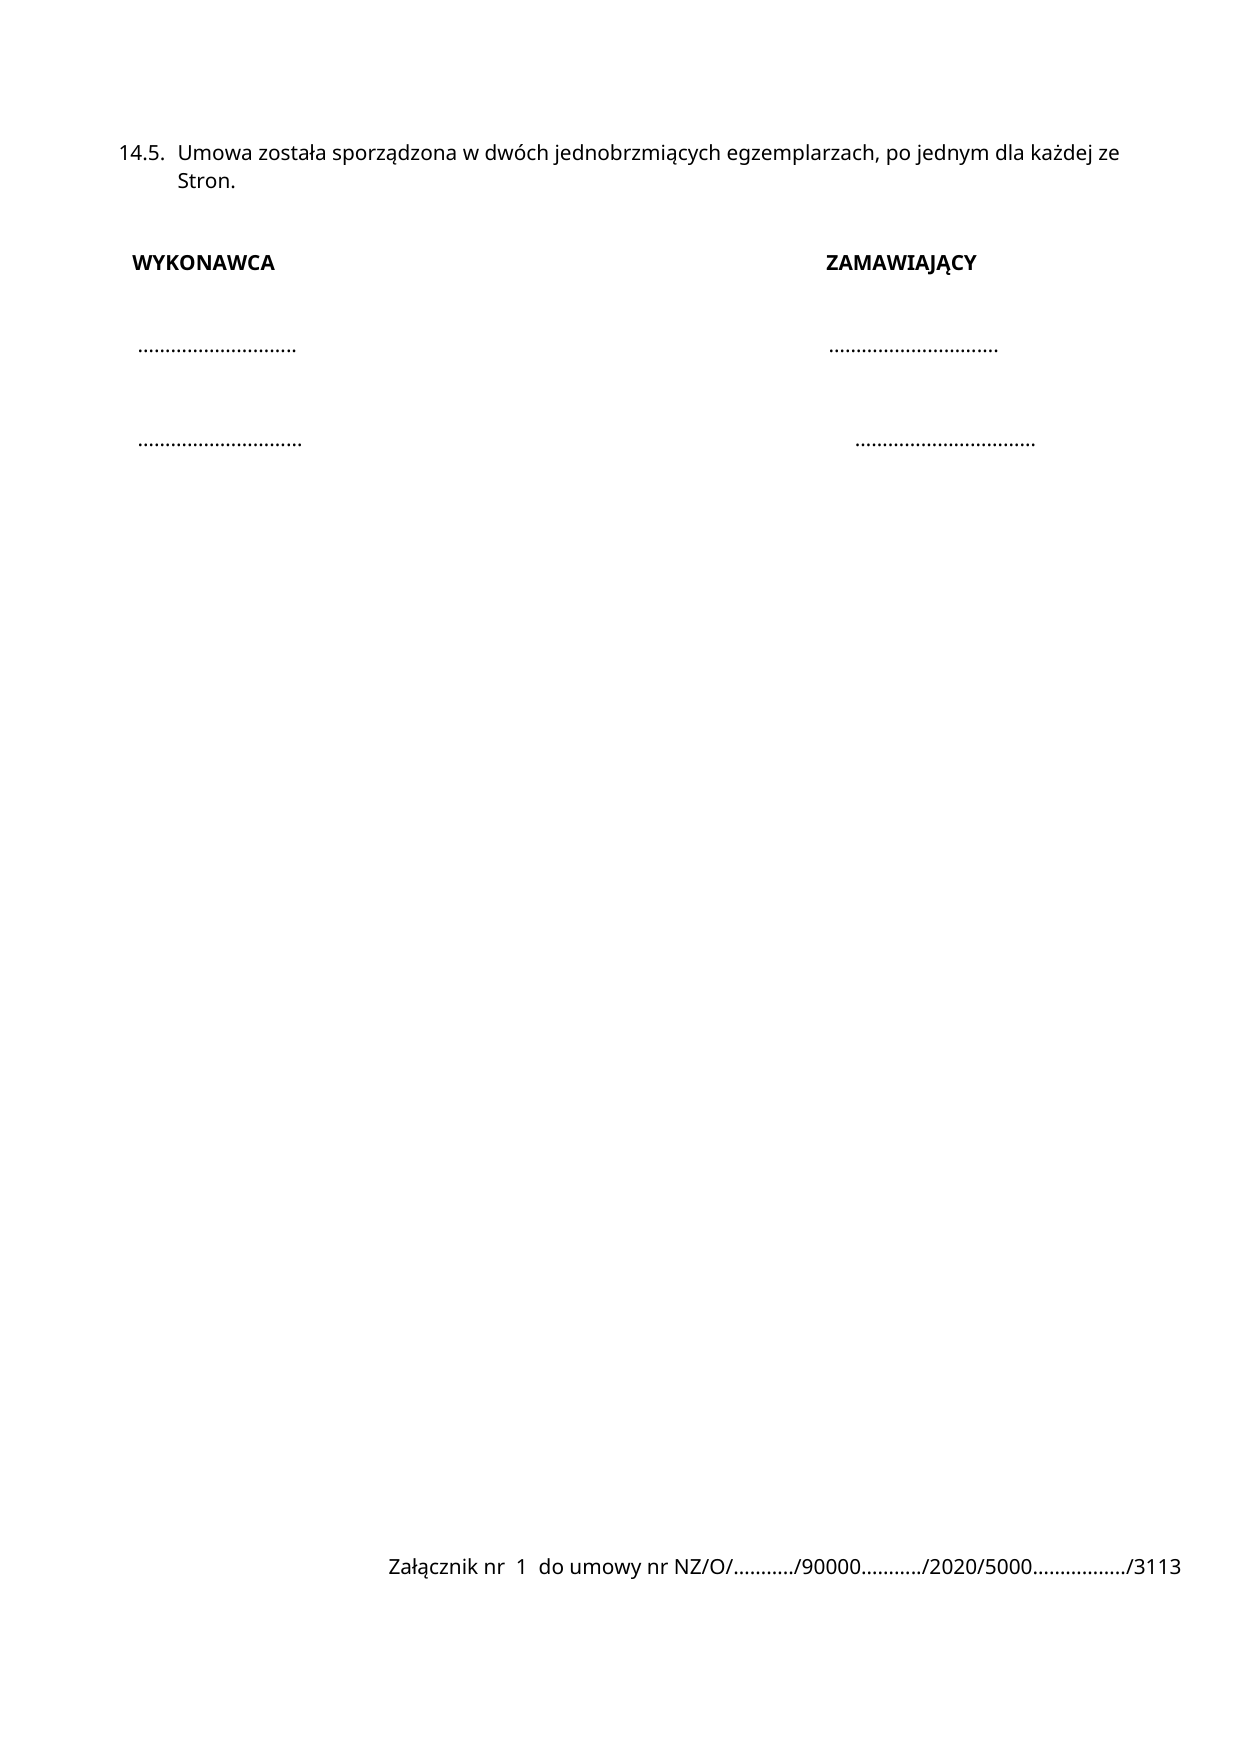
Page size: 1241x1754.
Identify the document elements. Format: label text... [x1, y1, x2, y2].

list Umowa została sporządzona w dwóch jednobrzmiących egzemplarzach, po jednym dla każdej ze Stron. [118, 138, 1181, 194]
text ……………………….. …………………………. [89, 330, 1181, 358]
text Załącznik nr 1 do umowy nr NZ/O/………../90000………../2020/5000……………../3113 [89, 1552, 1181, 1581]
text WYKONAWCA ZAMAWIAJĄCY [89, 248, 1181, 276]
text ………………………… …………………………… [89, 424, 1181, 453]
